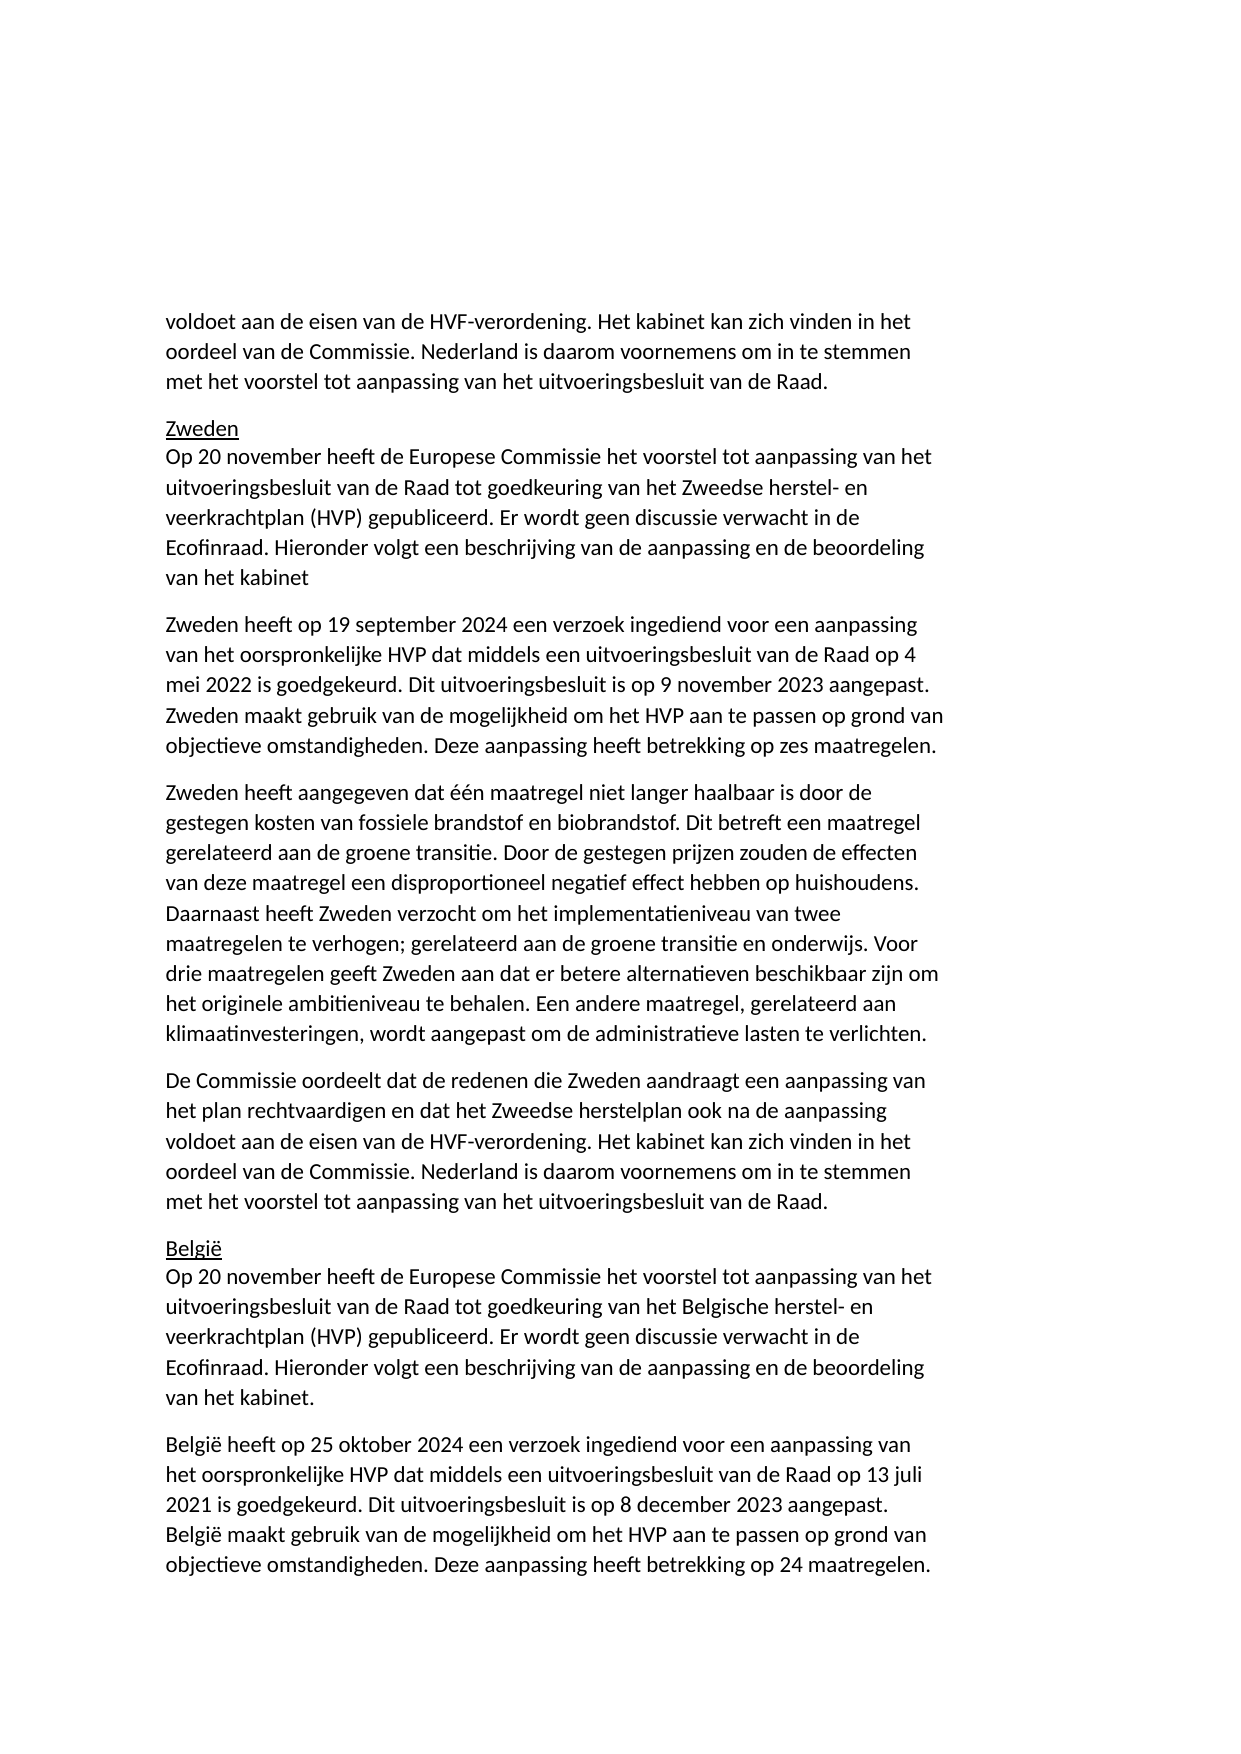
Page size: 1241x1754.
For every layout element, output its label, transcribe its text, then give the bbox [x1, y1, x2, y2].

text Zweden heeft aangegeven dat één maatregel niet langer haalbaar is door de gestegen kosten van fossiele brandstof en biobrandstof. Dit betreft een maatregel gerelateerd aan de groene transitie. Door de gestegen prijzen zouden de effecten van deze maatregel een disproportioneel negatief effect hebben op huishoudens. Daarnaast heeft Zweden verzocht om het implementatieniveau van twee maatregelen te verhogen; gerelateerd aan de groene transitie en onderwijs. Voor drie maatregelen geeft Zweden aan dat er betere alternatieven beschikbaar zijn om het originele ambitieniveau te behalen. Een andere maatregel, gerelateerd aan klimaatinvesteringen, wordt aangepast om de administratieve lasten te verlichten. [165, 778, 945, 1047]
text De Commissie oordeelt dat de redenen die Zweden aandraagt een aanpassing van het plan rechtvaardigen en dat het Zweedse herstelplan ook na de aanpassing voldoet aan de eisen van de HVF-verordening. Het kabinet kan zich vinden in het oordeel van de Commissie. Nederland is daarom voornemens om in te stemmen met het voorstel tot aanpassing van het uitvoeringsbesluit van de Raad. [165, 1066, 945, 1215]
text Zweden heeft op 19 september 2024 een verzoek ingediend voor een aanpassing van het oorspronkelijke HVP dat middels een uitvoeringsbesluit van de Raad op 4 mei 2022 is goedgekeurd. Dit uitvoeringsbesluit is op 9 november 2023 aangepast. Zweden maakt gebruik van de mogelijkheid om het HVP aan te passen op grond van objectieve omstandigheden. Deze aanpassing heeft betrekking op zes maatregelen. [165, 610, 945, 759]
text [165, 307, 945, 396]
text België [165, 1234, 945, 1262]
text België heeft op 25 oktober 2024 een verzoek ingediend voor een aanpassing van het oorspronkelijke HVP dat middels een uitvoeringsbesluit van de Raad op 13 juli 2021 is goedgekeurd. Dit uitvoeringsbesluit is op 8 december 2023 aangepast. België maakt gebruik van de mogelijkheid om het HVP aan te passen op grond van objectieve omstandigheden. Deze aanpassing heeft betrekking op 24 maatregelen. [165, 1430, 945, 1579]
text Op 20 november heeft de Europese Commissie het voorstel tot aanpassing van het uitvoeringsbesluit van de Raad tot goedkeuring van het Belgische herstel- en veerkrachtplan (HVP) gepubliceerd. Er wordt geen discussie verwacht in de Ecofinraad. Hieronder volgt een beschrijving van de aanpassing en de beoordeling van het kabinet. [165, 1262, 945, 1411]
text Op 20 november heeft de Europese Commissie het voorstel tot aanpassing van het uitvoeringsbesluit van de Raad tot goedkeuring van het Zweedse herstel- en veerkrachtplan (HVP) gepubliceerd. Er wordt geen discussie verwacht in de Ecofinraad. Hieronder volgt een beschrijving van de aanpassing en de beoordeling van het kabinet [165, 442, 945, 591]
text Zweden [165, 414, 945, 442]
